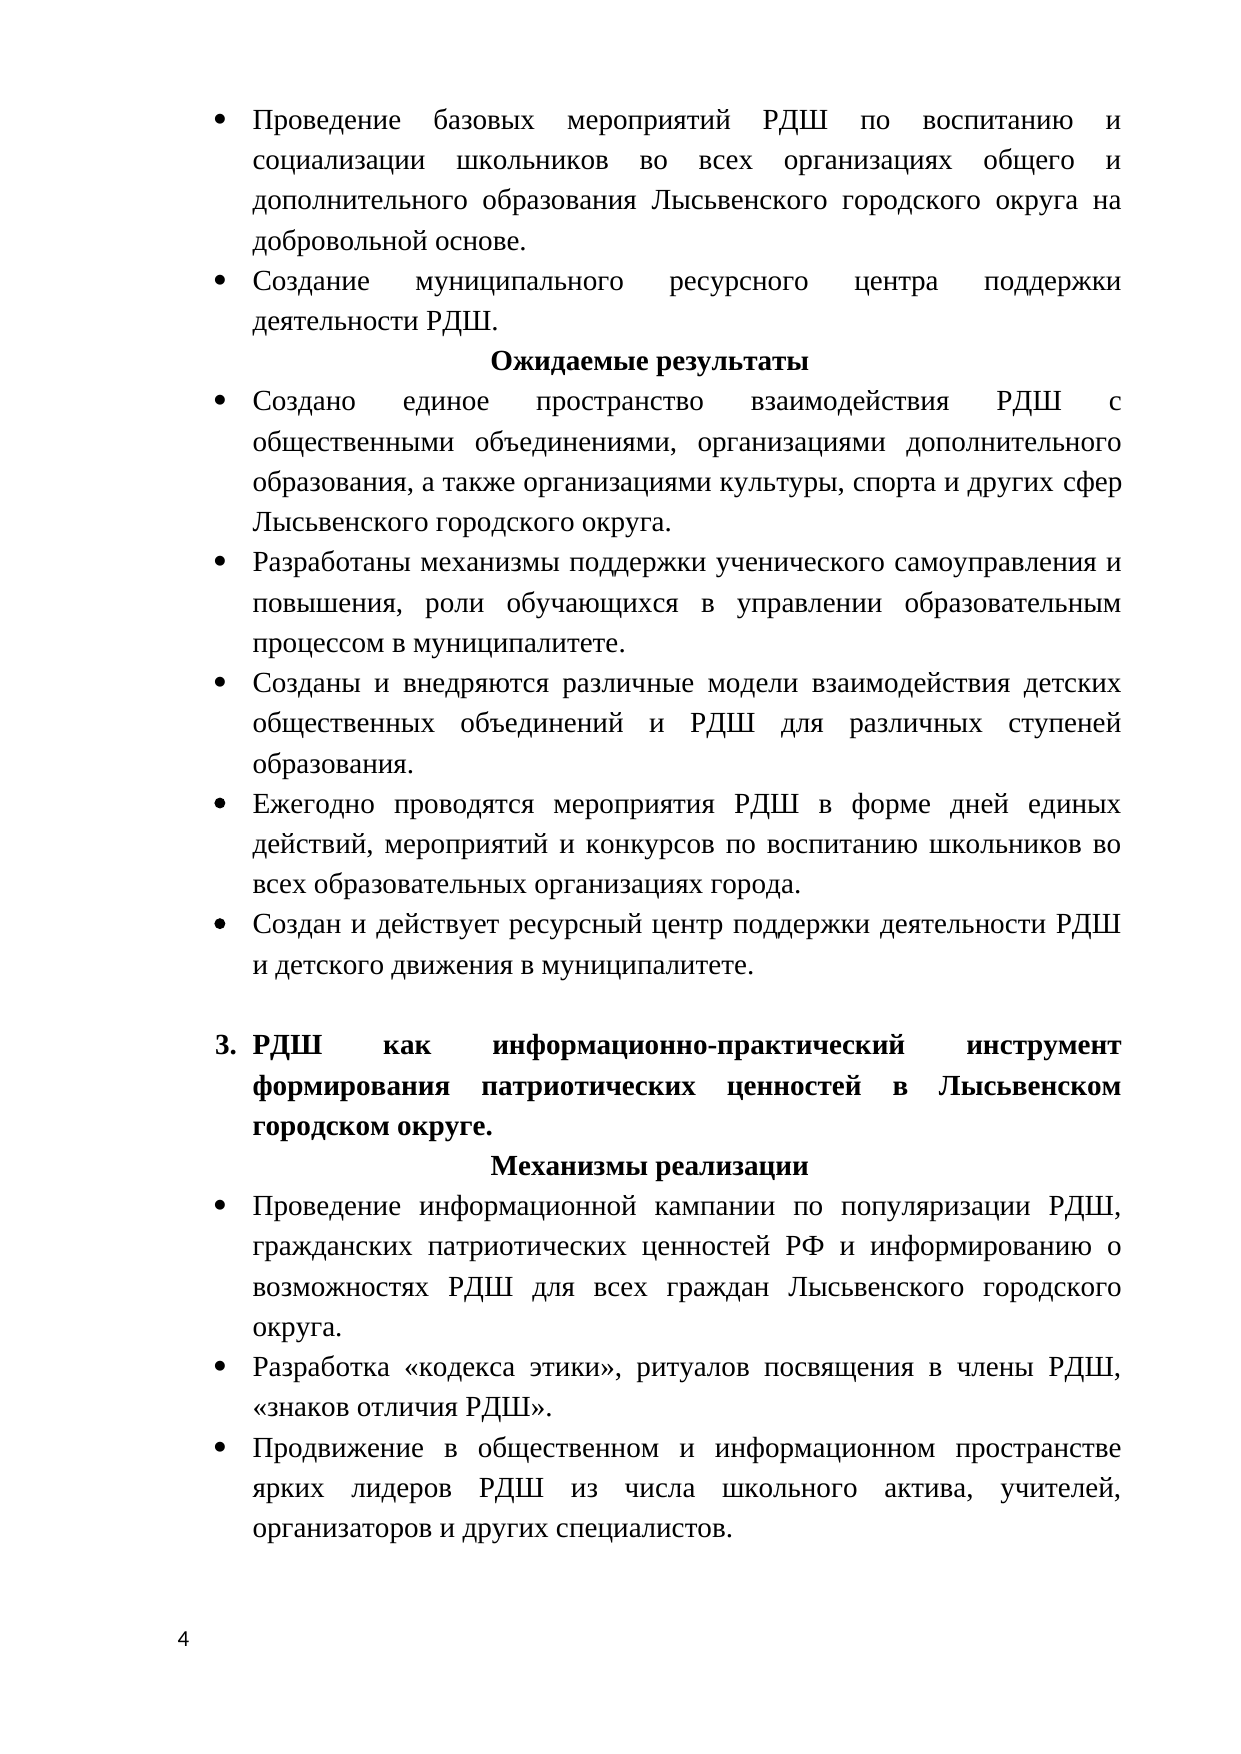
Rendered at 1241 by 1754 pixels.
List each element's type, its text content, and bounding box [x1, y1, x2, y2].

list Проведение информационной кампании по популяризации РДШ, гражданских патриотических ценностей РФ и информированию о возможностях РДШ для всех граждан Лысьвенского городского округа. [215, 1188, 1122, 1342]
list Создание муниципального ресурсного центра поддержки деятельности РДШ. [215, 263, 1122, 337]
text Ожидаемые результаты [177, 343, 1122, 377]
list Продвижение в общественном и информационном пространстве ярких лидеров РДШ из числа школьного актива, учителей, организаторов и других специалистов. [215, 1430, 1122, 1544]
list Создано единое пространство взаимодействия РДШ с общественными объединениями, организациями дополнительного образования, а также организациями культуры, спорта и других сфер Лысьвенского городского округа. [215, 383, 1122, 538]
list Разработка «кодекса этики», ритуалов посвящения в члены РДШ, «знаков отличия РДШ». [215, 1349, 1122, 1423]
list Проведение базовых мероприятий РДШ по воспитанию и социализации школьников во всех организациях общего и дополнительного образования Лысьвенского городского округа на добровольной основе. [215, 102, 1122, 256]
list Создан и действует ресурсный центр поддержки деятельности РДШ и детского движения в муниципалитете. [215, 907, 1122, 981]
list Созданы и внедряются различные модели взаимодействия детских общественных объединений и РДШ для различных ступеней образования. [215, 665, 1122, 779]
list Ежегодно проводятся мероприятия РДШ в форме дней единых действий, мероприятий и конкурсов по воспитанию школьников во всех образовательных организациях города. [215, 786, 1122, 900]
list РДШ как информационно-практический инструмент формирования патриотических ценностей в Лысьвенском городском округе. [215, 1027, 1122, 1141]
text Механизмы реализации [177, 1148, 1122, 1182]
list Разработаны механизмы поддержки ученического самоуправления и повышения, роли обучающихся в управлении образовательным процессом в муниципалитете. [215, 544, 1122, 658]
